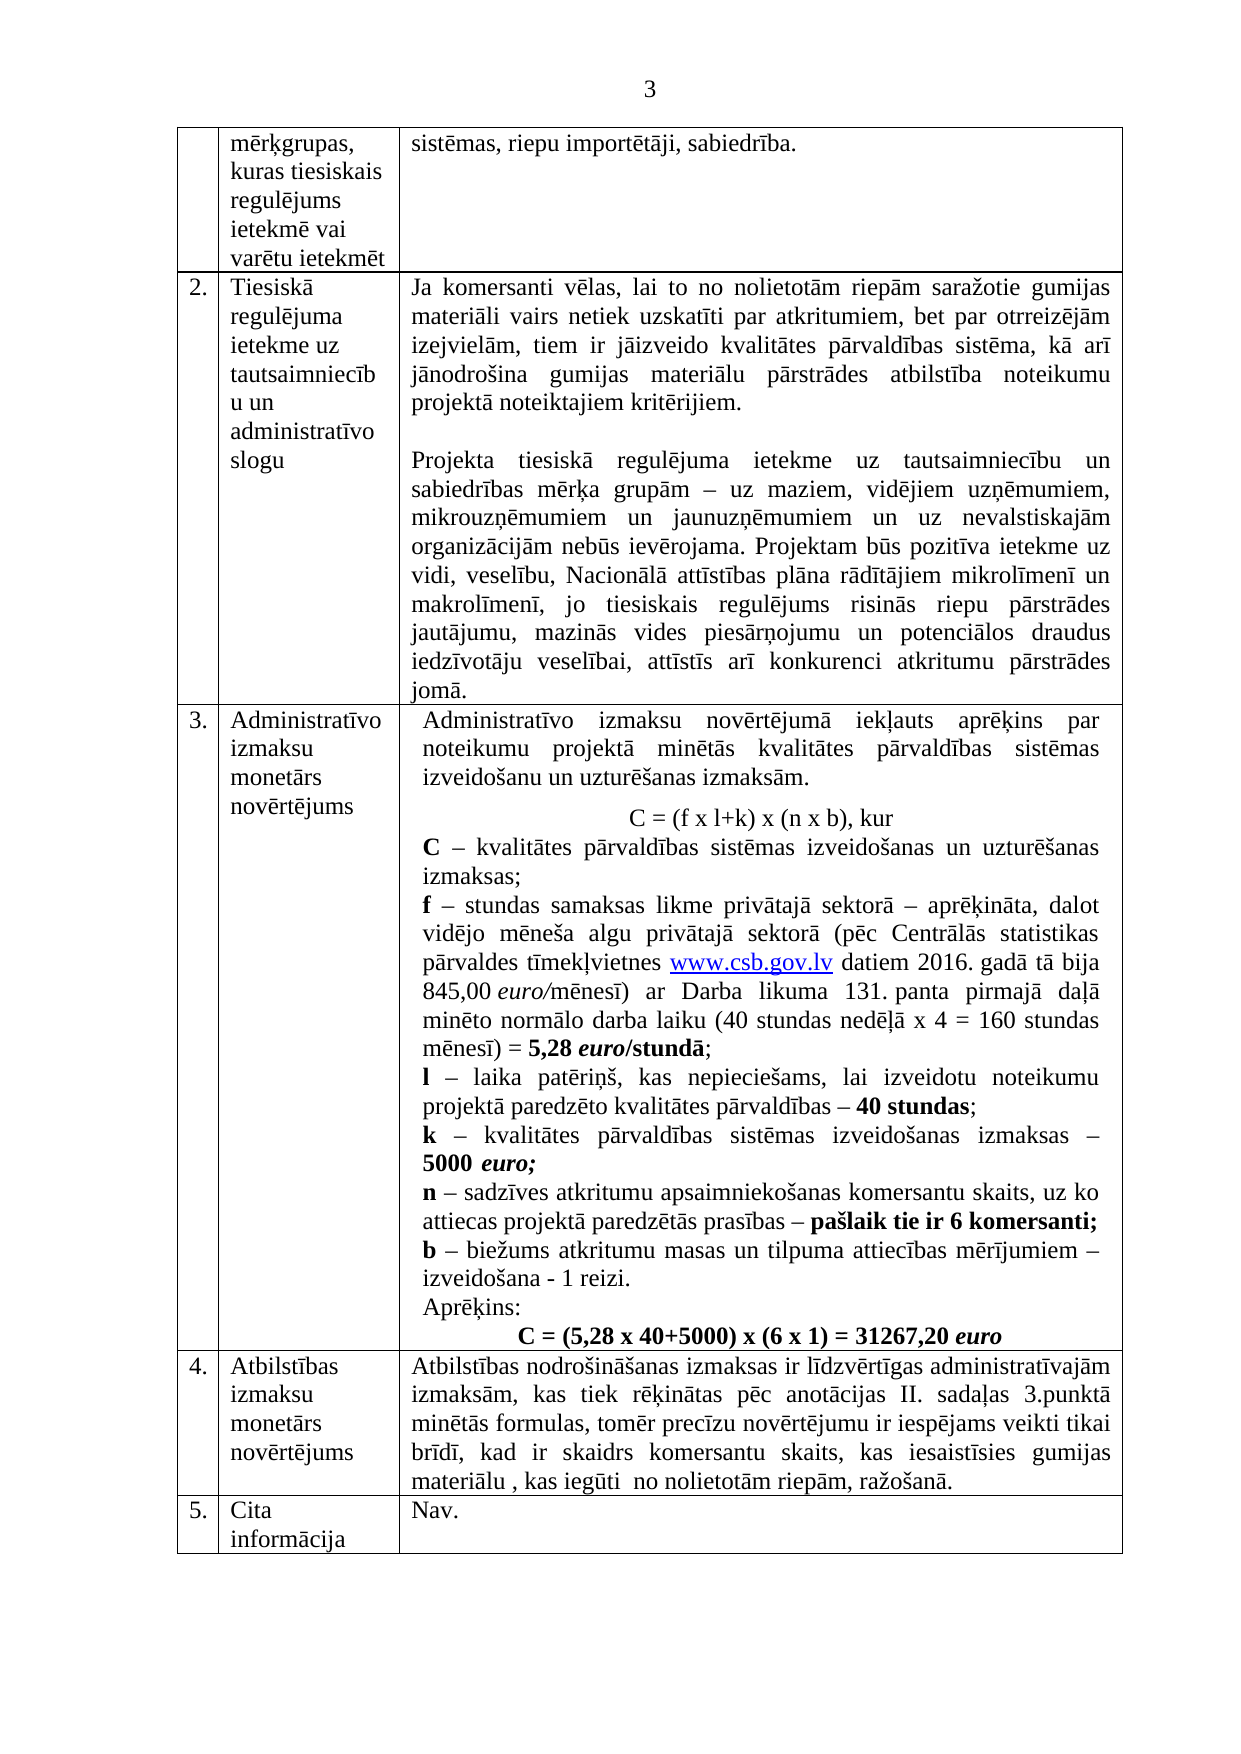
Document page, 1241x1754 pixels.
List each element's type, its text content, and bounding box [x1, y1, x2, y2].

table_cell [400, 128, 1122, 271]
table_cell 5. [178, 1496, 218, 1553]
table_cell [219, 128, 399, 271]
table_cell 4. [178, 1351, 218, 1494]
table_cell Atbilstības nodrošināšanas izmaksas ir līdzvērtīgas administratīvajām izmaksām, kas tiek rēķinātas pēc anotācijas II. sadaļas 3.punktā minētās formulas, tomēr precīzu novērtējumu ir iespējams veikti tikai brīdī, kad ir skaidrs komersantu skaits, kas iesaistīsies gumijas materiālu , kas iegūti no nolietotām riepām, ražošanā. [400, 1351, 1122, 1494]
table_cell Atbilstības izmaksu monetārs novērtējums [219, 1351, 399, 1494]
table_cell Nav. [400, 1496, 1122, 1553]
table_cell Cita informācija [219, 1496, 399, 1553]
table_cell 3. [178, 705, 218, 1350]
table_cell Ja komersanti vēlas, lai to no nolietotām riepām saražotie gumijas materiāli vairs netiek uzskatīti par atkritumiem, bet par otrreizējām izejvielām, tiem ir jāizveido kvalitātes pārvaldības sistēma, kā arī jānodrošina gumijas materiālu pārstrādes atbilstība noteikumu projektā noteiktajiem kritērijiem. Projekta tiesiskā regulējuma ietekme uz tautsaimniecību un sabiedrības mērķa grupām – uz maziem, vidējiem uzņēmumiem, mikrouzņēmumiem un jaunuzņēmumiem un uz nevalstiskajām organizācijām nebūs ievērojama. Projektam būs pozitīva ietekme uz vidi, veselību, Nacionālā attīstības plāna rādītājiem mikrolīmenī un makrolīmenī, jo tiesiskais regulējums risinās riepu pārstrādes jautājumu, mazinās vides piesārņojumu un potenciālos draudus iedzīvotāju veselībai, attīstīs arī konkurenci atkritumu pārstrādes jomā. [400, 273, 1122, 704]
table_cell Administratīvo izmaksu monetārs novērtējums [219, 705, 399, 1350]
table_cell 1. [178, 128, 218, 271]
table_cell Administratīvo izmaksu novērtējumā iekļauts aprēķins par noteikumu projektā minētās kvalitātes pārvaldības sistēmas izveidošanu un uzturēšanas izmaksām. C = (f x l+k) x (n x b), kur C – kvalitātes pārvaldības sistēmas izveidošanas un uzturēšanas izmaksas; f – stundas samaksas likme privātajā sektorā – aprēķināta, dalot vidējo mēneša algu privātajā sektorā (pēc Centrālās statistikas pārvaldes tīmekļvietnes www.csb.gov.lv datiem 2016. gadā tā bija 845,00 euro/mēnesī) ar Darba likuma 131. panta pirmajā daļā minēto normālo darba laiku (40 stundas nedēļā x 4 = 160 stundas mēnesī) = 5,28 euro/stundā; l – laika patēriņš, kas nepieciešams, lai izveidotu noteikumu projektā paredzēto kvalitātes pārvaldības – 40 stundas; k – kvalitātes pārvaldības sistēmas izveidošanas izmaksas – 5000 euro; n – sadzīves atkritumu apsaimniekošanas komersantu skaits, uz ko attiecas projektā paredzētās prasības – pašlaik tie ir 6 komersanti; b – biežums atkritumu masas un tilpuma attiecības mērījumiem – izveidošana - 1 reizi. Aprēķins: C = (5,28 x 40+5000) x (6 x 1) = 31267,20 euro [400, 705, 1122, 1350]
table_cell Tiesiskā regulējuma ietekme uz tautsaimniecību un administratīvo slogu [219, 273, 399, 704]
table_cell 2. [178, 273, 218, 704]
